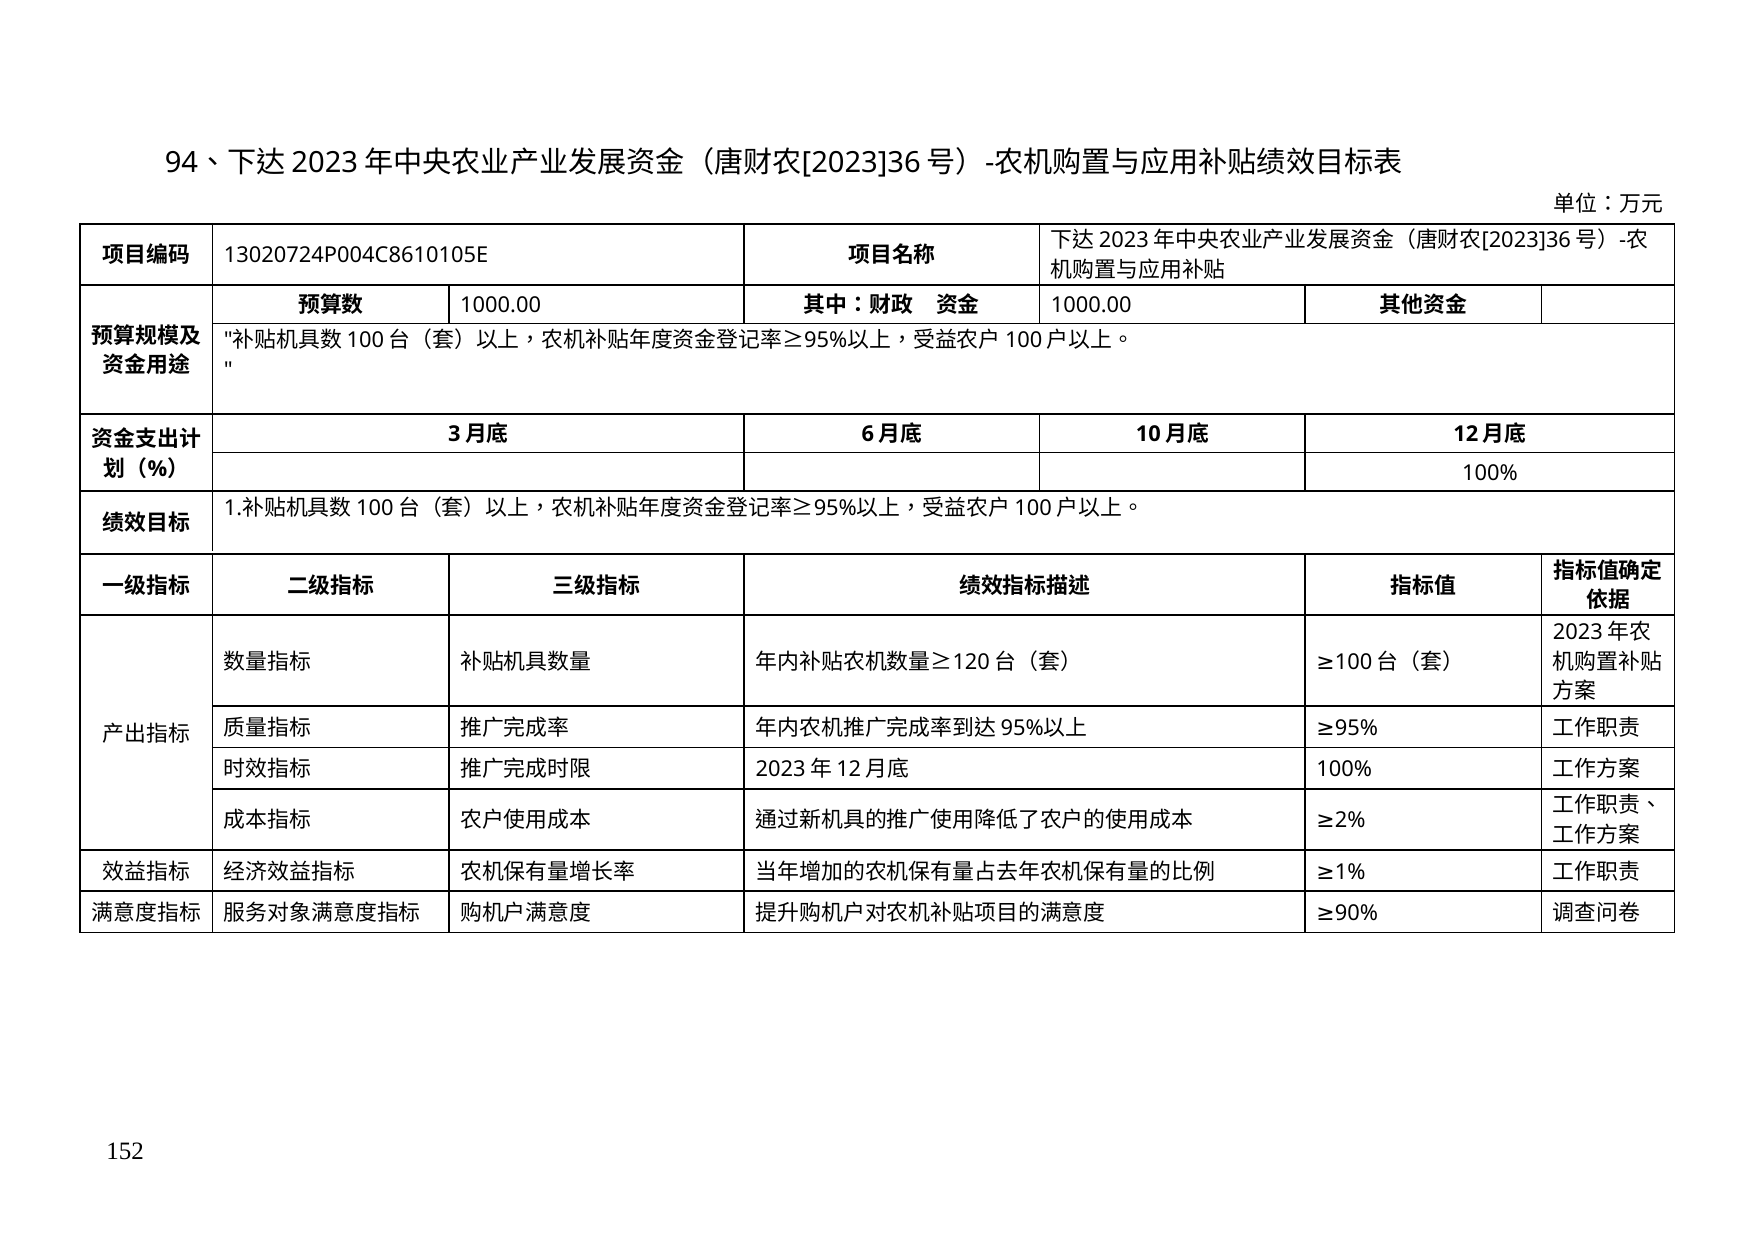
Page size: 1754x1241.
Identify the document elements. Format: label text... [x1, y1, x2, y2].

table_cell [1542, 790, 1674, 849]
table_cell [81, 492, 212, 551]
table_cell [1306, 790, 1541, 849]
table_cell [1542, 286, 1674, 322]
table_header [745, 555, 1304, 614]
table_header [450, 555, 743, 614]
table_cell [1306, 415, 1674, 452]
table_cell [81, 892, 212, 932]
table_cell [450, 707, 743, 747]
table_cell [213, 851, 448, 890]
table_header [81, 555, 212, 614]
text 94、下达2023年中央农业产业发展资金（唐财农[2023]36号）-农机购置与应用补贴绩效目标表 [106, 142, 1648, 181]
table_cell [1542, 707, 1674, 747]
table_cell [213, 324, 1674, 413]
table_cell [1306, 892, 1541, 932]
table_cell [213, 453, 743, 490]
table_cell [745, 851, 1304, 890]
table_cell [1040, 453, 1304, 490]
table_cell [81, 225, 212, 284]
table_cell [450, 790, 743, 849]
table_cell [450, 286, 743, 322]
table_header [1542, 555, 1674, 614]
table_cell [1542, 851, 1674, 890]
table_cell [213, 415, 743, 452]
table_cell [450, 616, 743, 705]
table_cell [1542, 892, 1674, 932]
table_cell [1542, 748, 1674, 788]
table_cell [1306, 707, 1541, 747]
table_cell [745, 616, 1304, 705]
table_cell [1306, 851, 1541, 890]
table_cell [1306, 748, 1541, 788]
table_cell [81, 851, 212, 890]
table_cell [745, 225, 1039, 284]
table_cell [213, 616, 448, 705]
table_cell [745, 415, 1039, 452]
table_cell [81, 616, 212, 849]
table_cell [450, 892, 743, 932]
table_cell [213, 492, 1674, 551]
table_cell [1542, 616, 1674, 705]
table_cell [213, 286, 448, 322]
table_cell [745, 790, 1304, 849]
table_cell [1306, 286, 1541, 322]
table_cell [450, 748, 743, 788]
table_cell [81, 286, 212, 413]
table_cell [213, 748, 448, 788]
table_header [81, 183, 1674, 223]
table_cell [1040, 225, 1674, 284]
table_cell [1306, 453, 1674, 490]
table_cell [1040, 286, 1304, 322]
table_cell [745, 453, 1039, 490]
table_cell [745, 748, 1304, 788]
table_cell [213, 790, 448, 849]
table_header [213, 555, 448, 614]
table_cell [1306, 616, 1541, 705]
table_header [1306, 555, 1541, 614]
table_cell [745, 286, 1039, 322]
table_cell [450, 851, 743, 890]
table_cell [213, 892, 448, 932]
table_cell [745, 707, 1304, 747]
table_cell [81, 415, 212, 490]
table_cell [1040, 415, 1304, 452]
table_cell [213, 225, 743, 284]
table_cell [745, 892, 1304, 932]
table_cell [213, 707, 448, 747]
